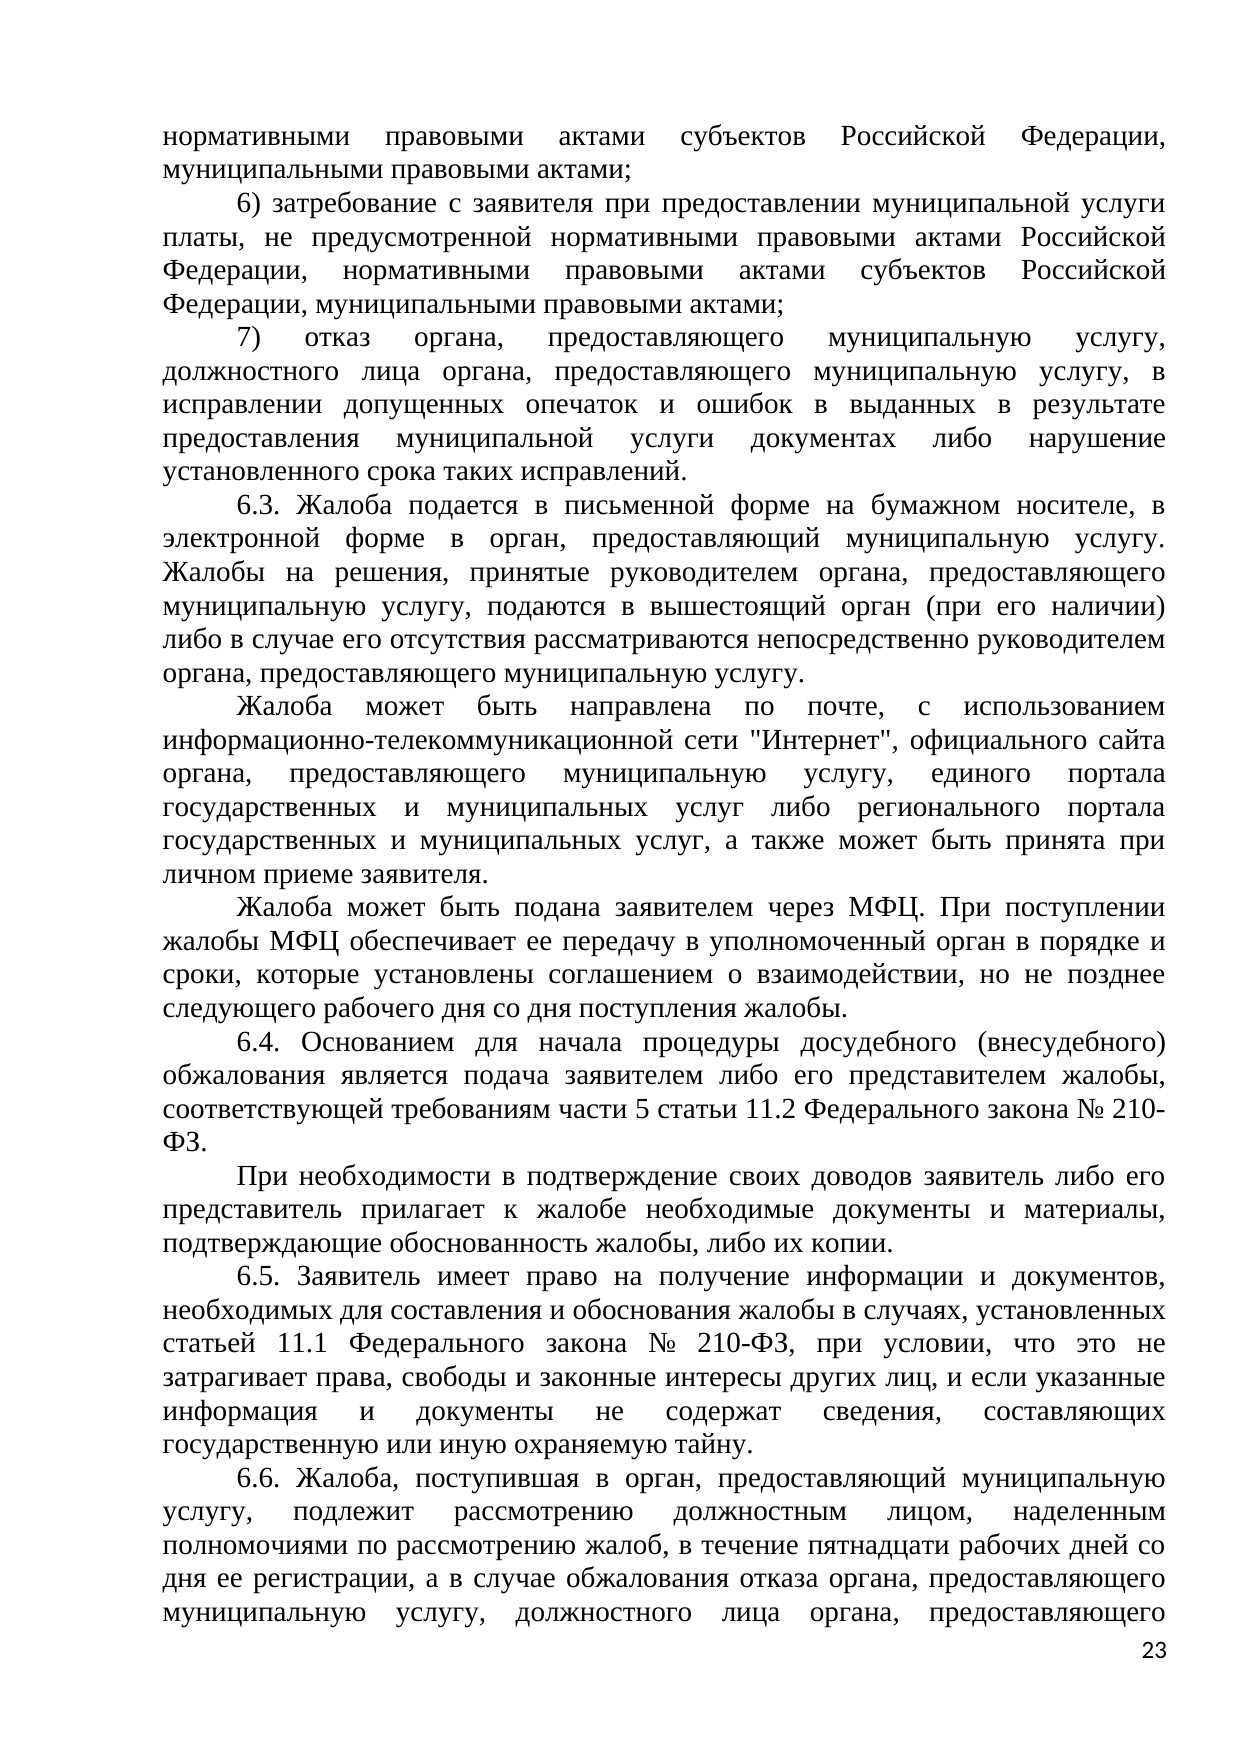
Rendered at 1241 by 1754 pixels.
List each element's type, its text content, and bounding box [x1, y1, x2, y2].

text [162, 118, 1167, 185]
text Жалоба может быть направлена по почте, с использованием информационно-телекоммуникационной сети "Интернет", официального сайта органа, предоставляющего муниципальную услугу, единого портала государственных и муниципальных услуг либо регионального портала государственных и муниципальных услуг, а также может быть принята при личном приеме заявителя. [162, 688, 1167, 889]
text При необходимости в подтверждение своих доводов заявитель либо его представитель прилагает к жалобе необходимые документы и материалы, подтверждающие обоснованность жалобы, либо их копии. [162, 1158, 1167, 1258]
text 6) затребование с заявителя при предоставлении муниципальной услуги платы, не предусмотренной нормативными правовыми актами Российской Федерации, нормативными правовыми актами субъектов Российской Федерации, муниципальными правовыми актами; [162, 185, 1167, 319]
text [162, 1460, 1167, 1627]
text 6.4. Основанием для начала процедуры досудебного (внесудебного) обжалования является подача заявителем либо его представителем жалобы, соответствующей требованиям части 5 статьи 11.2 Федерального закона № 210-ФЗ. [162, 1024, 1167, 1158]
text Жалоба может быть подана заявителем через МФЦ. При поступлении жалобы МФЦ обеспечивает ее передачу в уполномоченный орган в порядке и сроки, которые установлены соглашением о взаимодействии, но не позднее следующего рабочего дня со дня поступления жалобы. [162, 889, 1167, 1024]
text 6.3. Жалоба подается в письменной форме на бумажном носителе, в электронной форме в орган, предоставляющий муниципальную услугу. Жалобы на решения, принятые руководителем органа, предоставляющего муниципальную услугу, подаются в вышестоящий орган (при его наличии) либо в случае его отсутствия рассматриваются непосредственно руководителем органа, предоставляющего муниципальную услугу. [162, 487, 1167, 688]
text 6.5. Заявитель имеет право на получение информации и документов, необходимых для составления и обоснования жалобы в случаях, установленных статьей 11.1 Федерального закона № 210-ФЗ, при условии, что это не затрагивает права, свободы и законные интересы других лиц, и если указанные информация и документы не содержат сведения, составляющих государственную или иную охраняемую тайну. [162, 1258, 1167, 1460]
text 7) отказ органа, предоставляющего муниципальную услугу, должностного лица органа, предоставляющего муниципальную услугу, в исправлении допущенных опечаток и ошибок в выданных в результате предоставления муниципальной услуги документах либо нарушение установленного срока таких исправлений. [162, 319, 1167, 487]
